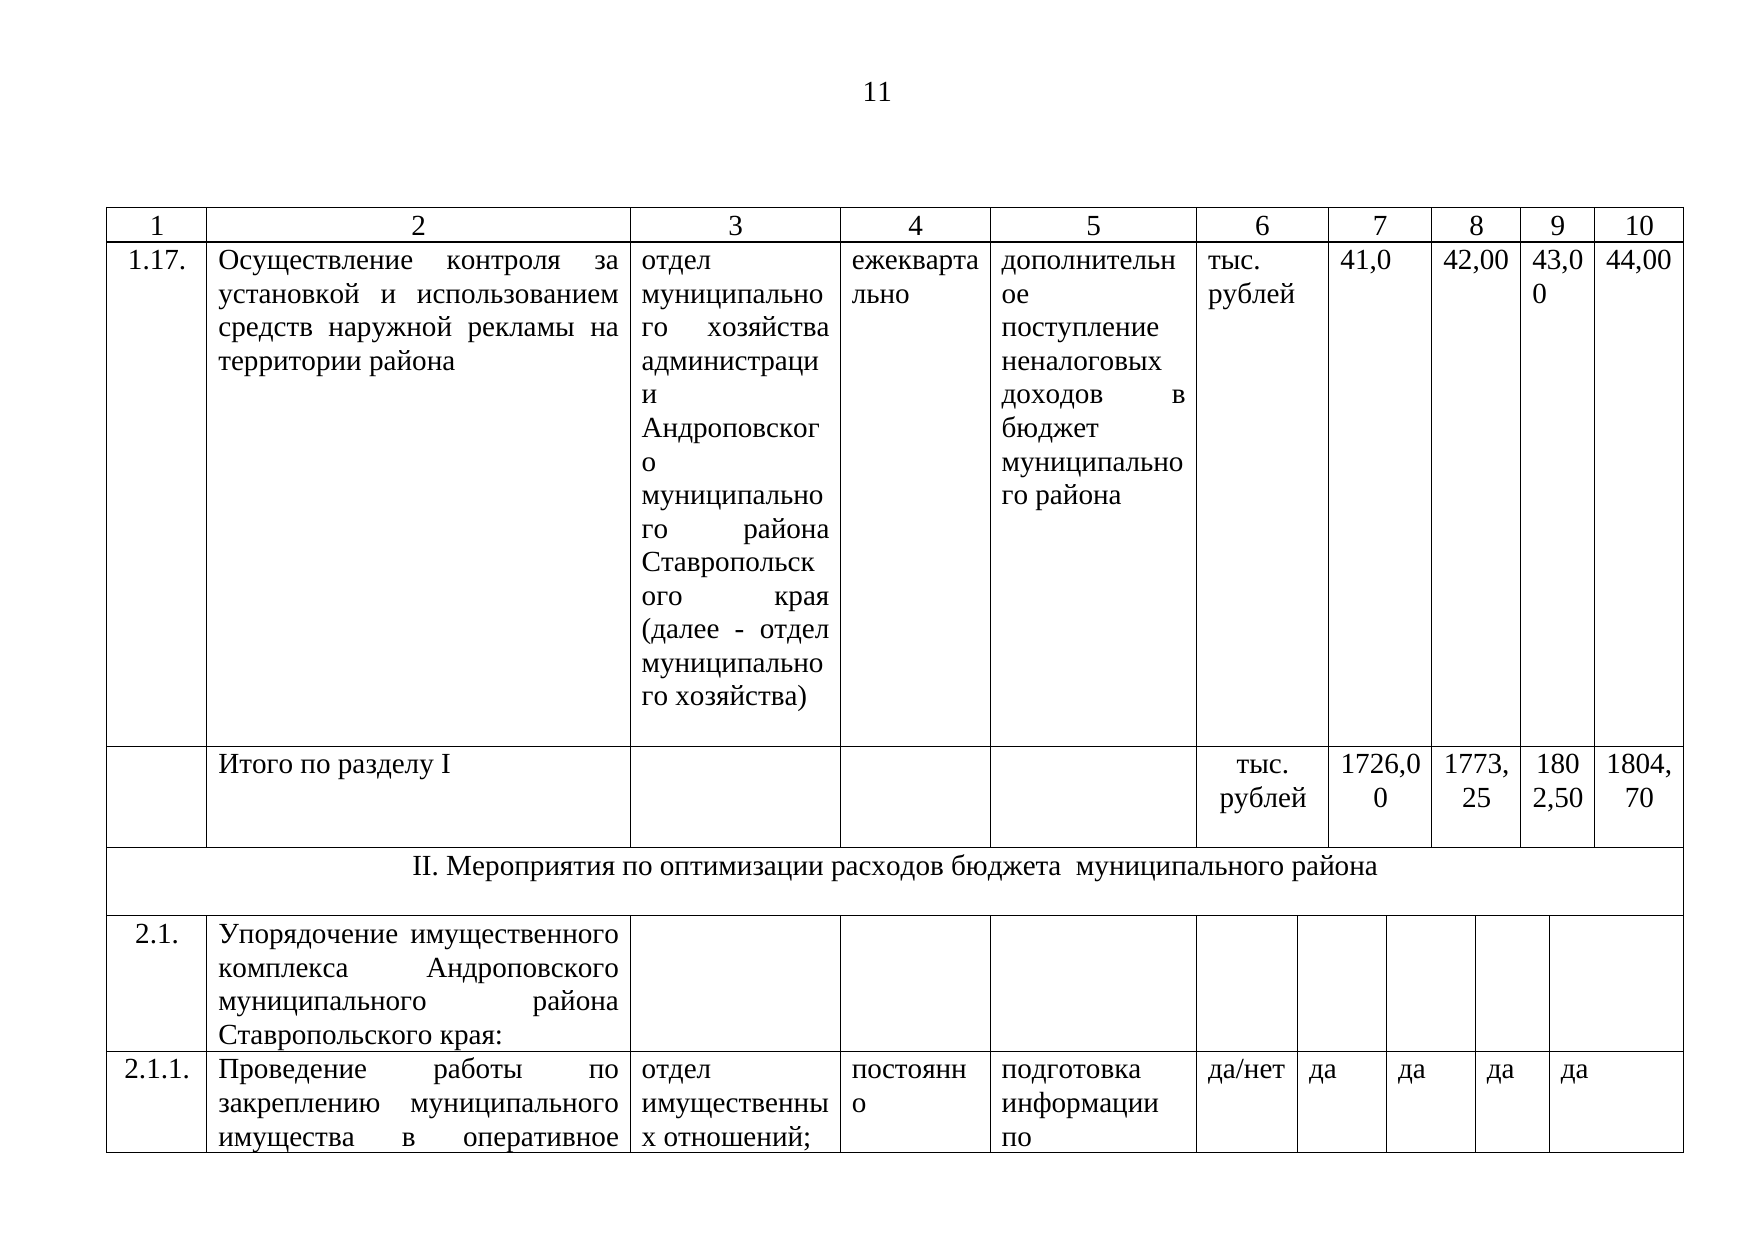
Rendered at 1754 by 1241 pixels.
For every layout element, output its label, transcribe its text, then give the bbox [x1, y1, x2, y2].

table_cell отдел муниципального хозяйства администрации Андроповского муниципального района Ставропольского края (далее - отдел муниципального хозяйства) [631, 243, 840, 746]
table_cell Итого по разделу I [207, 747, 630, 847]
table_cell тыс. рублей [1197, 747, 1328, 847]
table_cell [991, 747, 1196, 847]
table_cell [1298, 916, 1386, 1051]
table_cell постоянно [841, 1052, 990, 1152]
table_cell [631, 1052, 840, 1152]
table_cell да/нет [1197, 1052, 1297, 1152]
table_cell да [1550, 1052, 1683, 1152]
table_header 8 [1432, 208, 1520, 241]
table_cell 42,00 [1432, 243, 1520, 746]
table_cell Упорядочение имущественного комплекса Андроповского муниципального района Ставропольского края: [207, 916, 630, 1051]
table_cell 44,00 [1595, 243, 1683, 746]
table_cell [1197, 916, 1297, 1051]
table_cell [1550, 916, 1683, 1051]
table_header 4 [841, 208, 990, 241]
table_header 2 [207, 208, 630, 241]
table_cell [991, 1052, 1196, 1152]
table_header 10 [1595, 208, 1683, 241]
table_cell 1773,25 [1432, 747, 1520, 847]
table_header 9 [1521, 208, 1594, 241]
table_cell [107, 747, 206, 847]
table_cell да [1298, 1052, 1386, 1152]
table_cell Осуществление контроля за установкой и использованием средств наружной рекламы на территории района [207, 243, 630, 746]
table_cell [207, 1052, 630, 1152]
table_cell 1802,50 [1521, 747, 1594, 847]
table_header 3 [631, 208, 840, 241]
table_cell 1726,00 [1329, 747, 1431, 847]
table_cell [841, 916, 990, 1051]
table_cell ежеквартально [841, 243, 990, 746]
table_cell [841, 747, 990, 847]
table_cell 2.1.1. [107, 1052, 206, 1152]
table_cell II. Мероприятия по оптимизации расходов бюджета муниципального района [107, 848, 1683, 915]
table_header 7 [1329, 208, 1431, 241]
table_header 6 [1197, 208, 1328, 241]
table_cell тыс. рублей [1197, 243, 1328, 746]
table_cell 1.17. [107, 243, 206, 746]
table_cell да [1476, 1052, 1549, 1152]
table_cell [1476, 916, 1549, 1051]
table_cell 2.1. [107, 916, 206, 1051]
table_cell [1387, 916, 1475, 1051]
table_cell да [1387, 1052, 1475, 1152]
table_cell 43,00 [1521, 243, 1594, 746]
table_cell дополнительное поступление неналоговых доходов в бюджет муниципального района [991, 243, 1196, 746]
table_cell [631, 916, 840, 1051]
table_cell 41,0 [1329, 243, 1431, 746]
table_header 5 [991, 208, 1196, 241]
table_cell [631, 747, 840, 847]
table_cell 1804,70 [1595, 747, 1683, 847]
table_cell [991, 916, 1196, 1051]
table_header 1 [107, 208, 206, 241]
